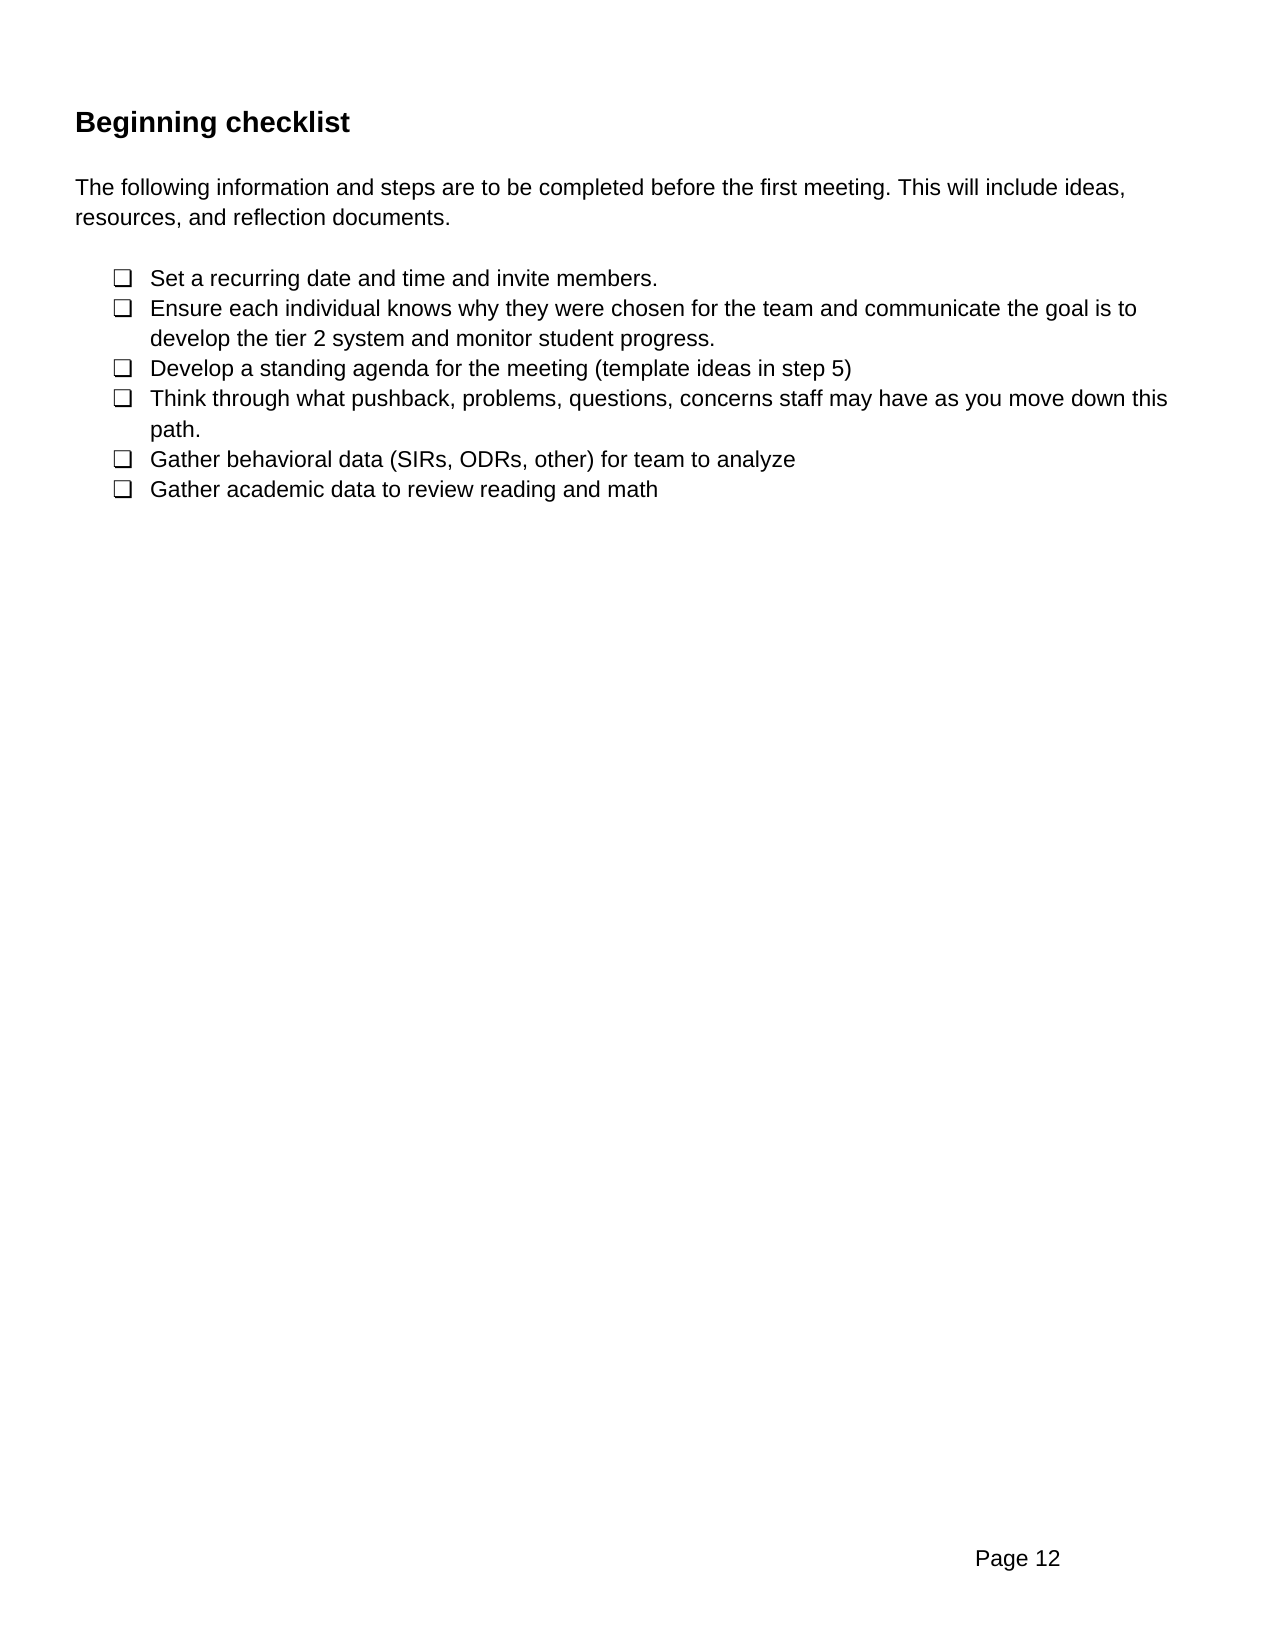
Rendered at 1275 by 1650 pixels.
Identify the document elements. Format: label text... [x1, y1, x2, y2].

list Gather academic data to review reading and math [112, 476, 1200, 502]
list Set a recurring date and time and invite members. [112, 264, 1200, 291]
text Beginning checklist [75, 105, 1200, 139]
list Think through what pushback, problems, questions, concerns staff may have as you move down this path. [112, 385, 1200, 442]
list Gather behavioral data (SIRs, ODRs, other) for team to analyze [112, 446, 1200, 472]
list Develop a standing agenda for the meeting (template ideas in step 5) [112, 355, 1200, 382]
list Ensure each individual knows why they were chosen for the team and communicate the goal is to develop the tier 2 system and monitor student progress. [112, 295, 1200, 351]
text The following information and steps are to be completed before the first meeting. This will include ideas, resources, and reflection documents. [75, 174, 1200, 231]
